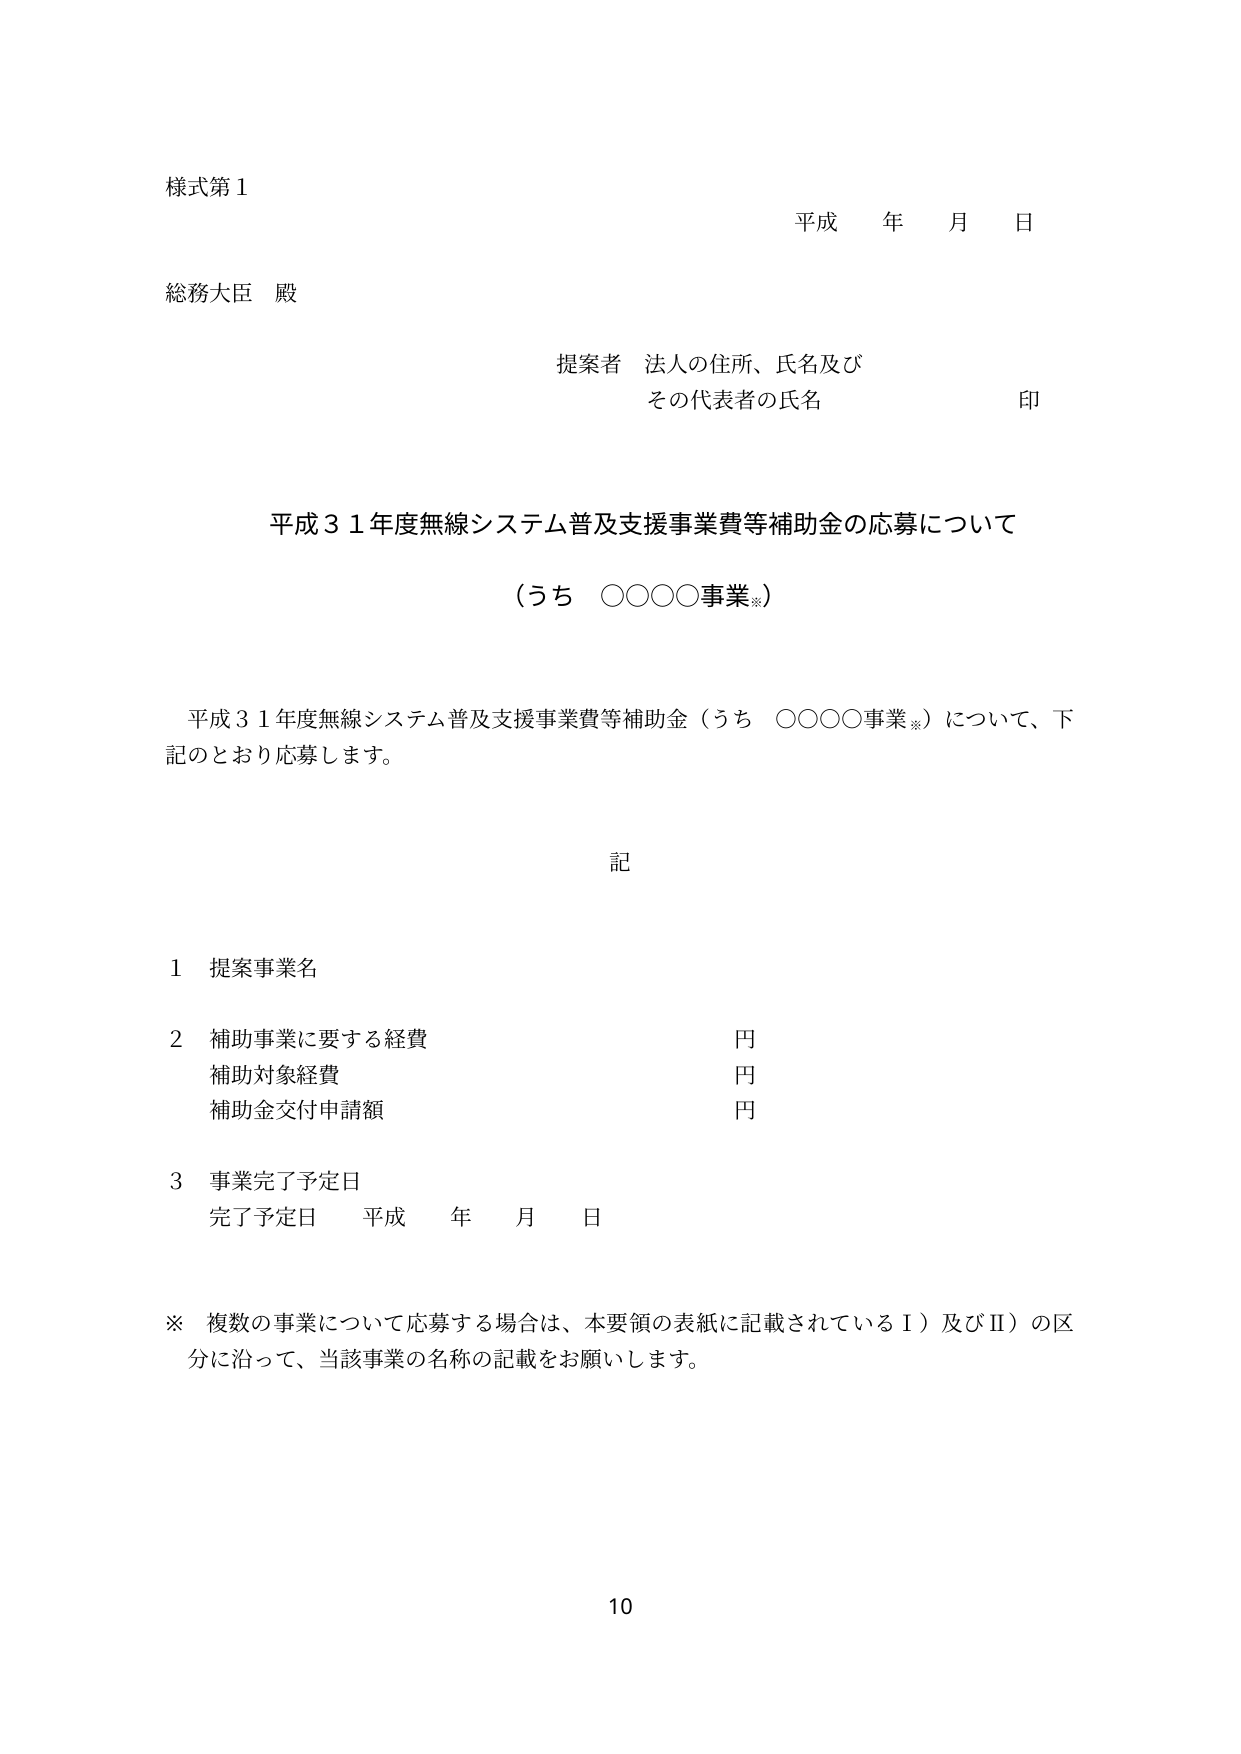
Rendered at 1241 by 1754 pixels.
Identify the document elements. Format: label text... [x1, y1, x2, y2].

text （うち ○○○○事業※） [187, 558, 1075, 629]
text ２ 補助事業に要する経費 円 [165, 1020, 1075, 1056]
text その代表者の氏名 印 [165, 381, 1075, 416]
text 補助対象経費 円 [165, 1056, 1075, 1091]
text 提案者 法人の住所、氏名及び [165, 345, 1075, 381]
text 総務大臣 殿 [165, 274, 1075, 310]
text ※ 複数の事業について応募する場合は、本要領の表紙に記載されているⅠ）及びⅡ）の区分に沿って、当該事業の名称の記載をお願いします。 [165, 1304, 1075, 1376]
text １ 提案事業名 [165, 949, 1075, 985]
text 完了予定日 平成 年 月 日 [165, 1198, 1075, 1233]
text ３ 事業完了予定日 [165, 1162, 1075, 1198]
text 様式第１ [165, 168, 1075, 203]
subtitle 記 [165, 843, 1075, 878]
text 補助金交付申請額 円 [165, 1091, 1075, 1127]
text 平成 年 月 日 [165, 203, 1090, 239]
text 平成３１年度無線システム普及支援事業費等補助金の応募について [187, 487, 1075, 558]
text 平成３１年度無線システム普及支援事業費等補助金（うち ○○○○事業※）について、下記のとおり応募します。 [165, 701, 1075, 772]
